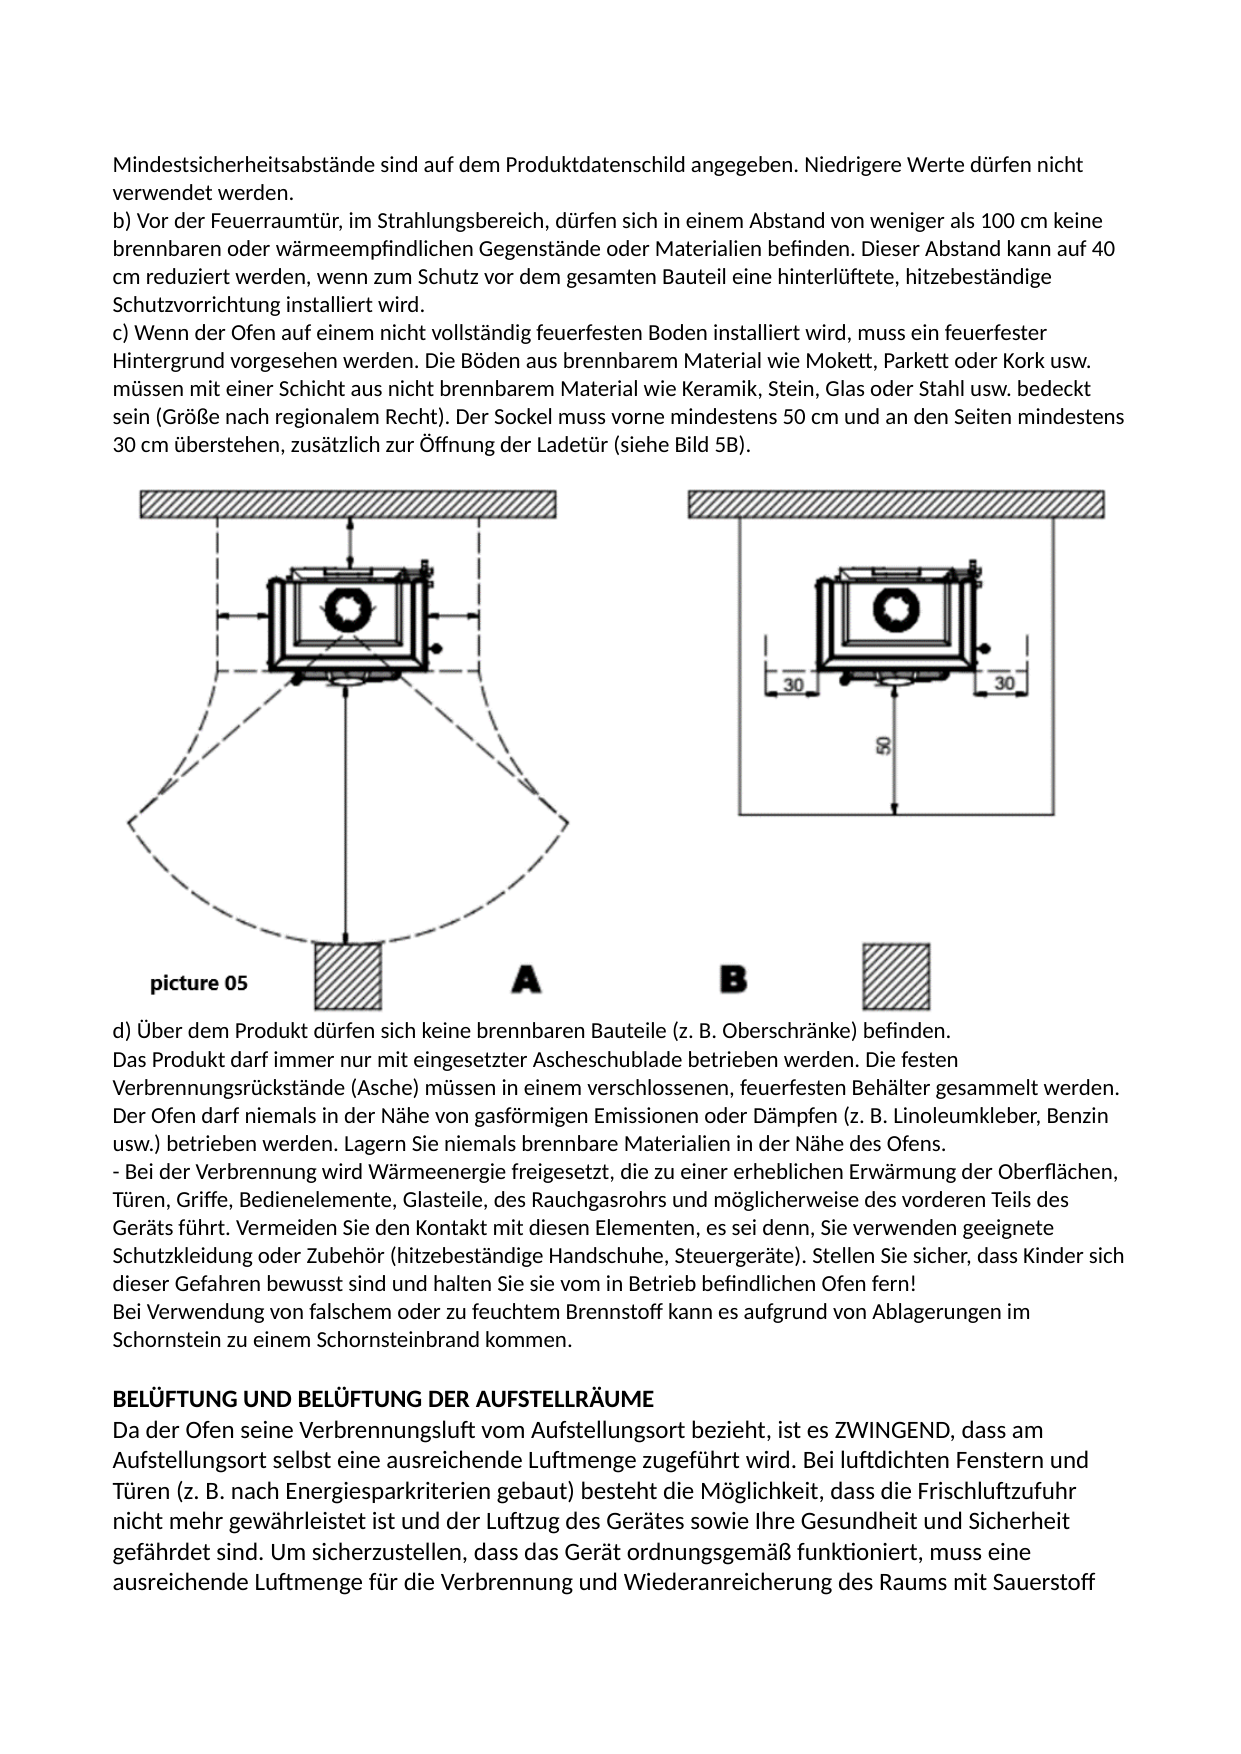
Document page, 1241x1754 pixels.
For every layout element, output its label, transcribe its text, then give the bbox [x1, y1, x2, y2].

text BELÜFTUNG UND BELÜFTUNG DER AUFSTELLRÄUME [112, 1383, 1128, 1414]
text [112, 150, 1128, 206]
picture [112, 486, 1128, 1017]
text c) Wenn der Ofen auf einem nicht vollständig feuerfesten Boden installiert wird, muss ein feuerfester Hintergrund vorgesehen werden. Die Böden aus brennbarem Material wie Mokett, Parkett oder Kork usw. müssen mit einer Schicht aus nicht brennbarem Material wie Keramik, Stein, Glas oder Stahl usw. bedeckt sein (Größe nach regionalem Recht). Der Sockel muss vorne mindestens 50 cm und an den Seiten mindestens 30 cm überstehen, zusätzlich zur Öffnung der Ladetür (siehe Bild 5B). [112, 318, 1128, 458]
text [112, 1414, 1128, 1597]
text Das Produkt darf immer nur mit eingesetzter Ascheschublade betrieben werden. Die festen Verbrennungsrückstände (Asche) müssen in einem verschlossenen, feuerfesten Behälter gesammelt werden. Der Ofen darf niemals in der Nähe von gasförmigen Emissionen oder Dämpfen (z. B. Linoleumkleber, Benzin usw.) betrieben werden. Lagern Sie niemals brennbare Materialien in der Nähe des Ofens. [112, 1045, 1128, 1157]
text b) Vor der Feuerraumtür, im Strahlungsbereich, dürfen sich in einem Abstand von weniger als 100 cm keine brennbaren oder wärmeempfindlichen Gegenstände oder Materialien befinden. Dieser Abstand kann auf 40 cm reduziert werden, wenn zum Schutz vor dem gesamten Bauteil eine hinterlüftete, hitzebeständige Schutzvorrichtung installiert wird. [112, 206, 1128, 318]
text Bei Verwendung von falschem oder zu feuchtem Brennstoff kann es aufgrund von Ablagerungen im Schornstein zu einem Schornsteinbrand kommen. [112, 1297, 1128, 1353]
text d) Über dem Produkt dürfen sich keine brennbaren Bauteile (z. B. Oberschränke) befinden. [112, 1017, 1128, 1045]
text - Bei der Verbrennung wird Wärmeenergie freigesetzt, die zu einer erheblichen Erwärmung der Oberflächen, Türen, Griffe, Bedienelemente, Glasteile, des Rauchgasrohrs und möglicherweise des vorderen Teils des Geräts führt. Vermeiden Sie den Kontakt mit diesen Elementen, es sei denn, Sie verwenden geeignete Schutzkleidung oder Zubehör (hitzebeständige Handschuhe, Steuergeräte). Stellen Sie sicher, dass Kinder sich dieser Gefahren bewusst sind und halten Sie sie vom in Betrieb befindlichen Ofen fern! [112, 1157, 1128, 1297]
